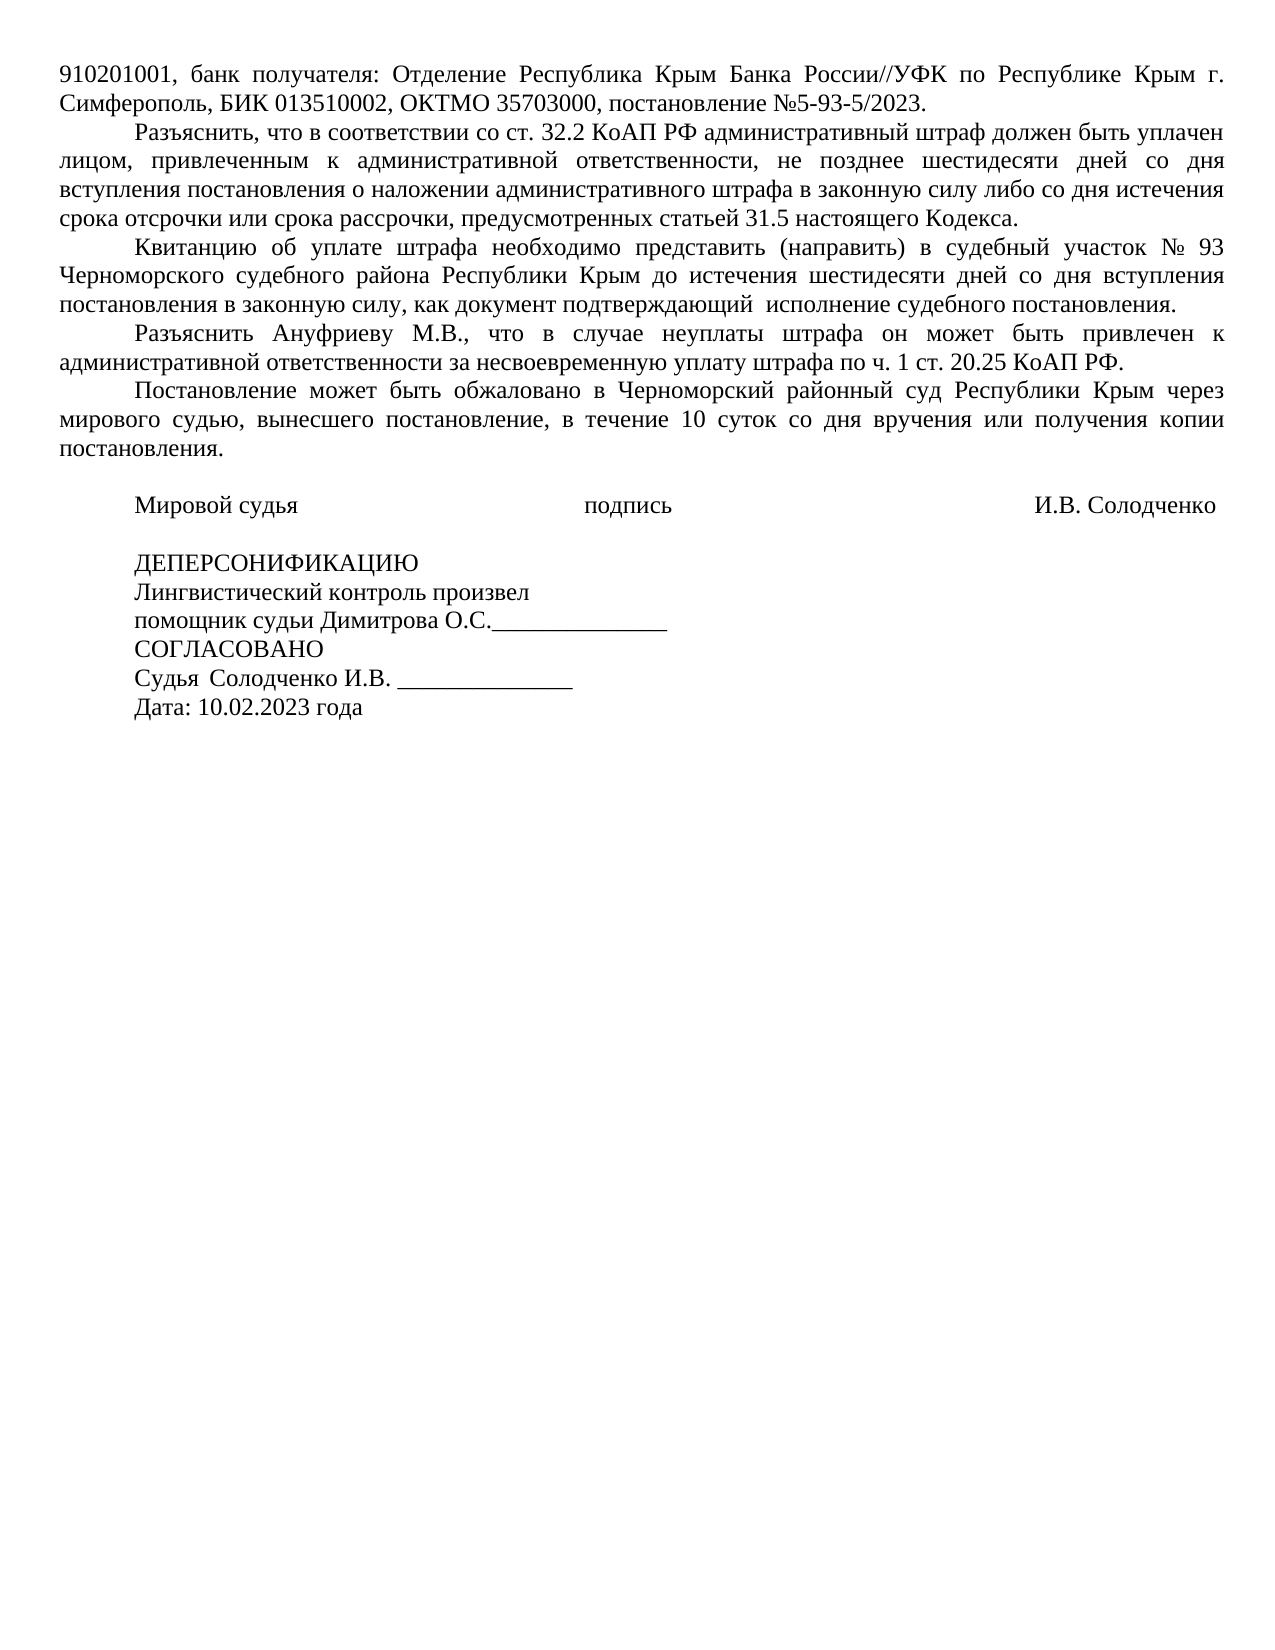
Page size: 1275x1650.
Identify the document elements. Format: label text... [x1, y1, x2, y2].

text ДЕПЕРСОНИФИКАЦИЮ [59, 548, 1226, 577]
text Постановление может быть обжаловано в Черноморский районный суд Республики Крым через мирового судью, вынесшего постановление, в течение 10 суток со дня вручения или получения копии постановления. [59, 375, 1226, 462]
text помощник судьи Димитрова О.С.______________ [59, 605, 1226, 634]
text Квитанцию об уплате штрафа необходимо представить (направить) в судебный участок № 93 Черноморского судебного района Республики Крым до истечения шестидесяти дней со дня вступления постановления в законную силу, как документ подтверждающий исполнение судебного постановления. [59, 232, 1226, 318]
text Разъяснить Ануфриеву М.В., что в случае неуплаты штрафа он может быть привлечен к административной ответственности за несвоевременную уплату штрафа по ч. 1 ст. 20.25 КоАП РФ. [59, 318, 1226, 375]
text Мировой судья подпись И.В. Солодченко [59, 490, 1226, 519]
text СОГЛАСОВАНО [59, 634, 1226, 663]
text Судья Солодченко И.В. ______________ [59, 663, 1226, 692]
text Лингвистический контроль произвел [59, 577, 1226, 605]
text Разъяснить, что в соответствии со ст. 32.2 КоАП РФ административный штраф должен быть уплачен лицом, привлеченным к административной ответственности, не позднее шестидесяти дней со дня вступления постановления о наложении административного штрафа в законную силу либо со дня истечения срока отсрочки или срока рассрочки, предусмотренных статьей 31.5 настоящего Кодекса. [59, 117, 1226, 232]
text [59, 59, 1226, 117]
text Дата: 10.02.2023 года [59, 692, 1226, 720]
